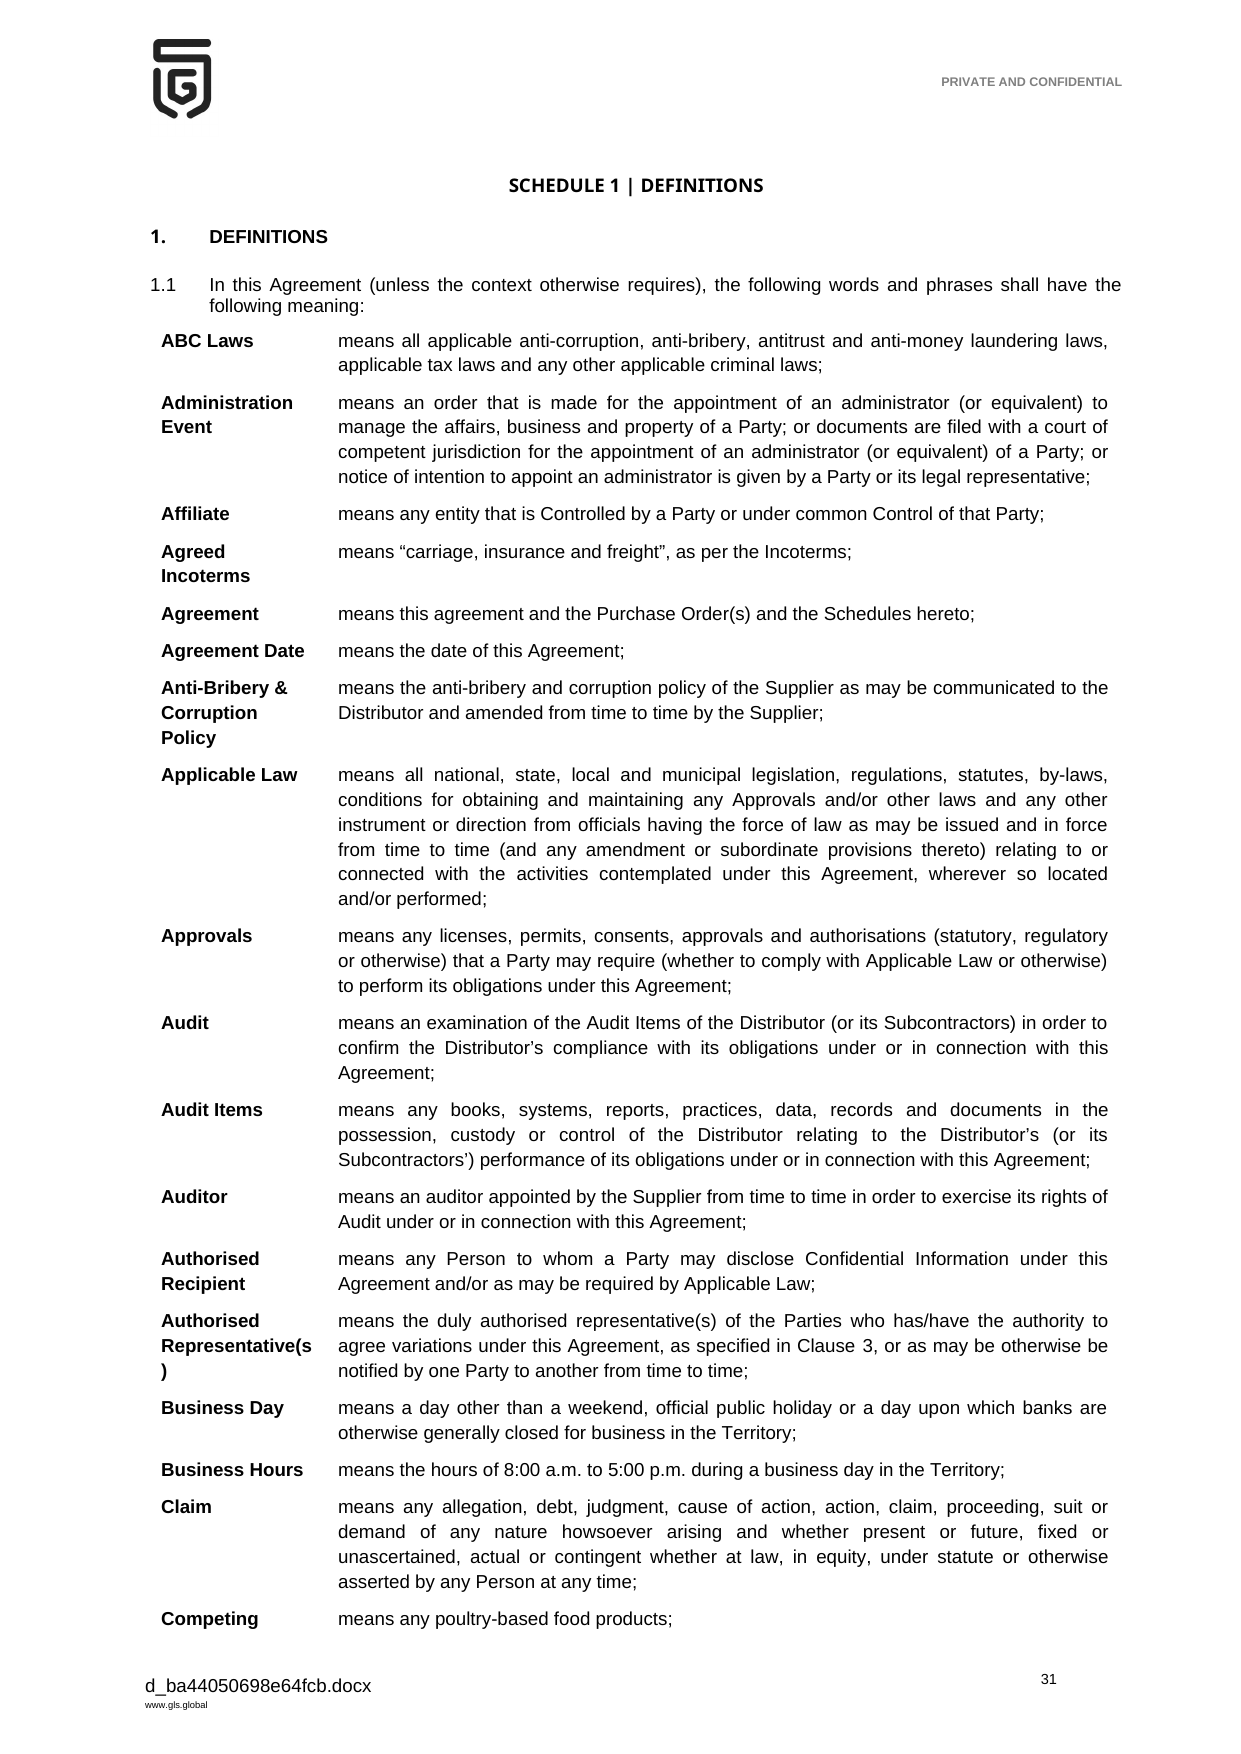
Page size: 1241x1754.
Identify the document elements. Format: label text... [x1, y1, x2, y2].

table_cell Agreement [150, 603, 327, 640]
table_cell Audit Items [150, 1099, 327, 1186]
picture [150, 39, 219, 137]
table_cell Business Hours [150, 1459, 327, 1496]
table_cell Auditor [150, 1186, 327, 1248]
table_cell Agreement Date [150, 640, 327, 677]
table_cell means an examination of the Audit Items of the Distributor (or its Subcontractors) in order to confirm the Distributor’s compliance with its obligations under or in connection with this Agreement; [327, 1012, 1139, 1099]
list DEFINITIONS [150, 223, 1122, 249]
table_cell means all national, state, local and municipal legislation, regulations, statutes, by-laws, conditions for obtaining and maintaining any Approvals and/or other laws and any other instrument or direction from officials having the force of law as may be issued and in force from time to time (and any amendment or subordinate provisions thereto) relating to or connected with the activities contemplated under this Agreement, wherever so located and/or performed; [327, 764, 1139, 925]
table_header ABC Laws [150, 329, 327, 391]
table_cell means “carriage, insurance and freight”, as per the Incoterms; [327, 540, 1139, 602]
table_cell Administration Event [150, 391, 327, 503]
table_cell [327, 1608, 1139, 1633]
table_cell Authorised Representative(s) [150, 1310, 327, 1397]
table_cell Authorised Recipient [150, 1248, 327, 1310]
table_cell means an auditor appointed by the Supplier from time to time in order to exercise its rights of Audit under or in connection with this Agreement; [327, 1186, 1139, 1248]
table_cell means any allegation, debt, judgment, cause of action, action, claim, proceeding, suit or demand of any nature howsoever arising and whether present or future, fixed or unascertained, actual or contingent whether at law, in equity, under statute or otherwise asserted by any Person at any time; [327, 1496, 1139, 1608]
table_cell means any licenses, permits, consents, approvals and authorisations (statutory, regulatory or otherwise) that a Party may require (whether to comply with Applicable Law or otherwise) to perform its obligations under this Agreement; [327, 925, 1139, 1012]
table_header means all applicable anti-corruption, anti-bribery, antitrust and anti-money laundering laws, applicable tax laws and any other applicable criminal laws; [327, 329, 1139, 391]
table_cell means the date of this Agreement; [327, 640, 1139, 677]
table_cell Competing Products [150, 1608, 327, 1633]
table_cell Approvals [150, 925, 327, 1012]
table_cell Audit [150, 1012, 327, 1099]
table_cell Agreed Incoterms [150, 540, 327, 602]
table_cell means any Person to whom a Party may disclose Confidential Information under this Agreement and/or as may be required by Applicable Law; [327, 1248, 1139, 1310]
table_cell means this agreement and the Purchase Order(s) and the Schedules hereto; [327, 603, 1139, 640]
table_cell means the hours of 8:00 a.m. to 5:00 p.m. during a business day in the Territory; [327, 1459, 1139, 1496]
table_cell Anti-Bribery & Corruption Policy [150, 677, 327, 764]
table_cell means the duly authorised representative(s) of the Parties who has/have the authority to agree variations under this Agreement, as specified in Clause 53, or as may be otherwise be notified by one Party to another from time to time; [327, 1310, 1139, 1397]
table_cell means an order that is made for the appointment of an administrator (or equivalent) to manage the affairs, business and property of a Party; or documents are filed with a court of competent jurisdiction for the appointment of an administrator (or equivalent) of a Party; or notice of intention to appoint an administrator is given by a Party or its legal representative; [327, 391, 1139, 503]
table_cell means any entity that is Controlled by a Party or under common Control of that Party; [327, 503, 1139, 540]
text In this Agreement (unless the context otherwise requires), the following words and phrases shall have the following meaning: [150, 274, 1122, 317]
table_cell means any books, systems, reports, practices, data, records and documents in the possession, custody or control of the Distributor relating to the Distributor’s (or its Subcontractors’) performance of its obligations under or in connection with this Agreement; [327, 1099, 1139, 1186]
table_cell means a day other than a weekend, official public holiday or a day upon which banks are otherwise generally closed for business in the Territory; [327, 1397, 1139, 1459]
table_cell Affiliate [150, 503, 327, 540]
table_cell Business Day [150, 1397, 327, 1459]
table_cell Applicable Law [150, 764, 327, 925]
table_cell Claim [150, 1496, 327, 1608]
table_cell means the anti-bribery and corruption policy of the Supplier as may be communicated to the Distributor and amended from time to time by the Supplier; [327, 677, 1139, 764]
list SCHEDULE 1 | DEFINITIONS [150, 173, 1122, 198]
